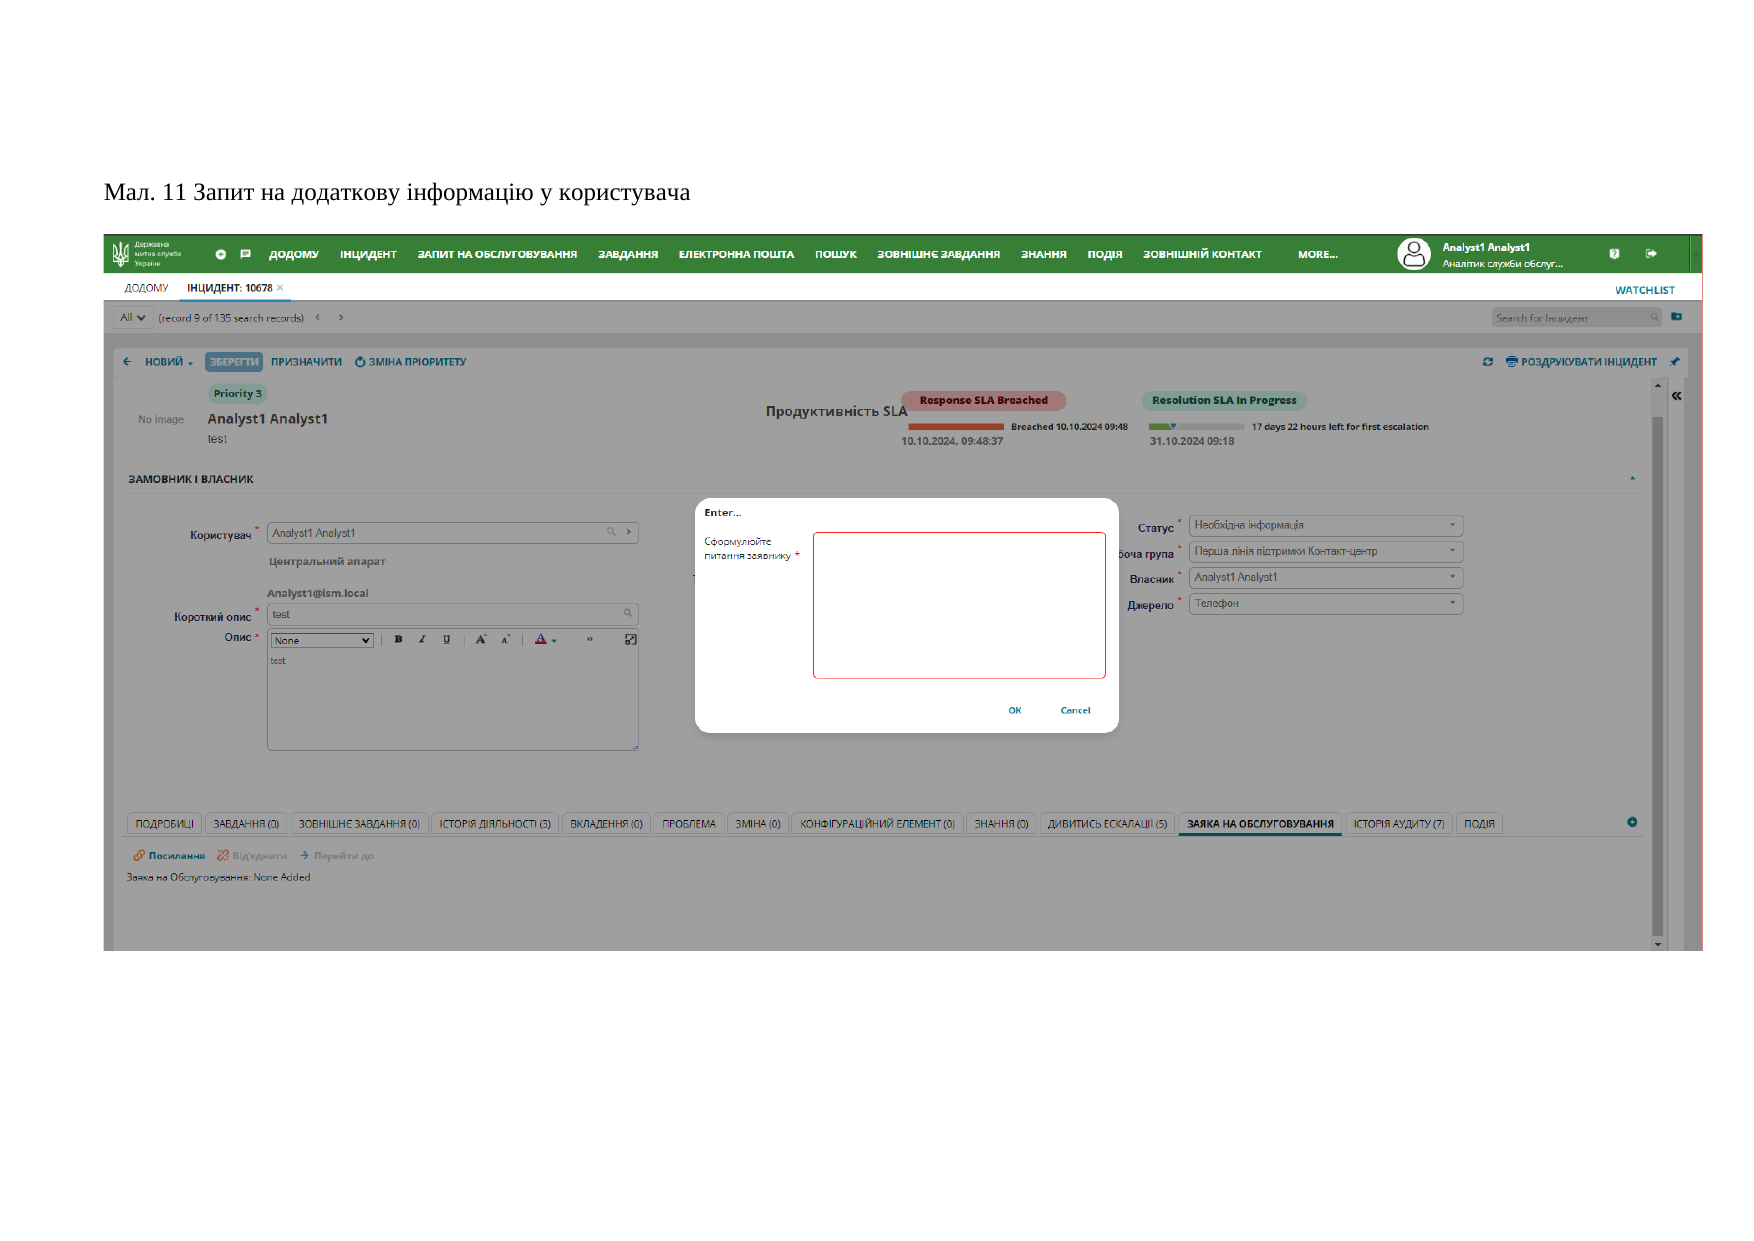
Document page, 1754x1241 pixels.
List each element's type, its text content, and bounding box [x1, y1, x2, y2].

picture [103, 234, 1703, 951]
